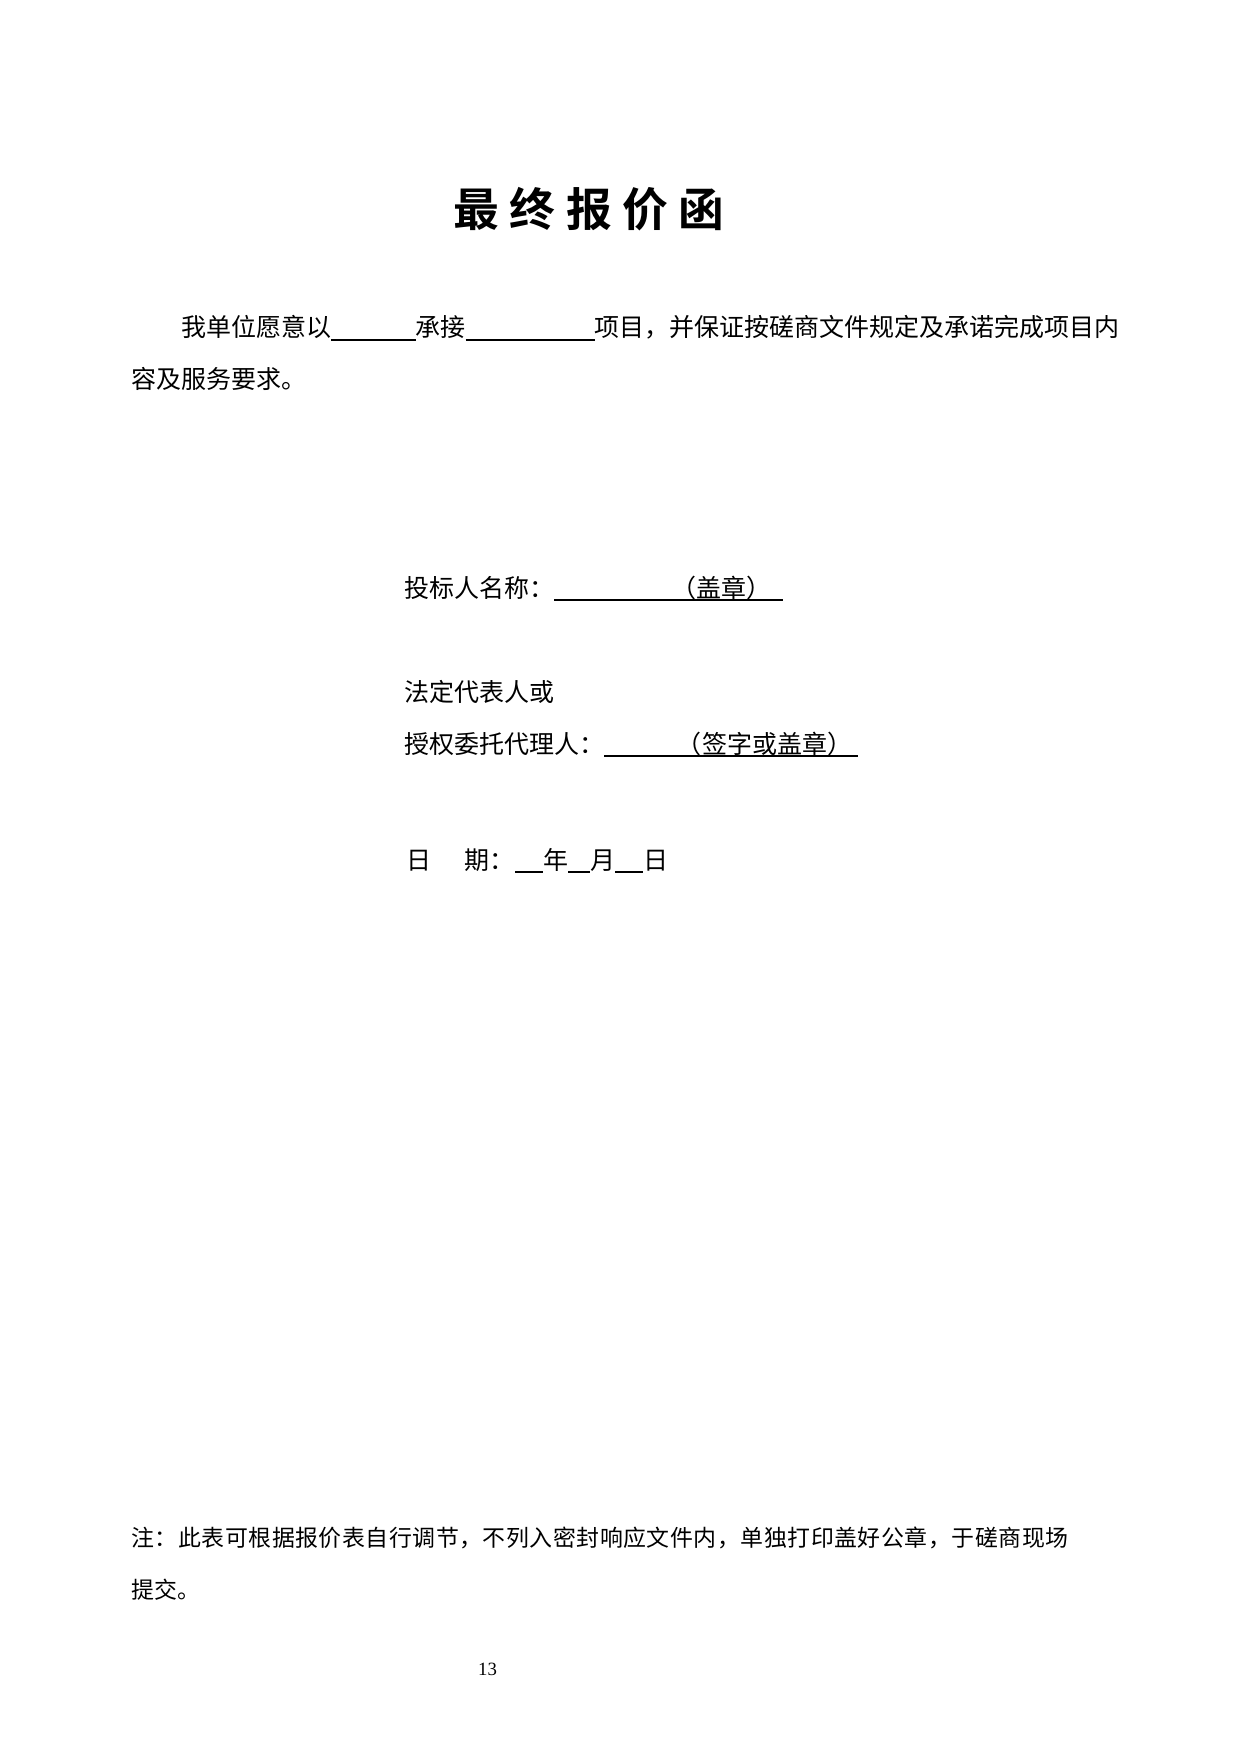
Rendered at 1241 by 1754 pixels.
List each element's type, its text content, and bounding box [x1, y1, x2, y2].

text 投标人名称： （盖章） [131, 567, 1234, 619]
text 法定代表人或 [131, 671, 1234, 723]
text 授权委托代理人： （签字或盖章） [131, 723, 1234, 776]
text 注：此表可根据报价表自行调节，不列入密封响应文件内，单独打印盖好公章，于磋商现场提交。 [131, 1505, 1069, 1609]
text 日 期： 年 月 日 [131, 828, 1069, 880]
text 最 终 报 价 函 [131, 171, 1125, 255]
text 我单位愿意以 承接 项目，并保证按磋商文件规定及承诺完成项目内容及服务要求。 [131, 307, 1125, 411]
